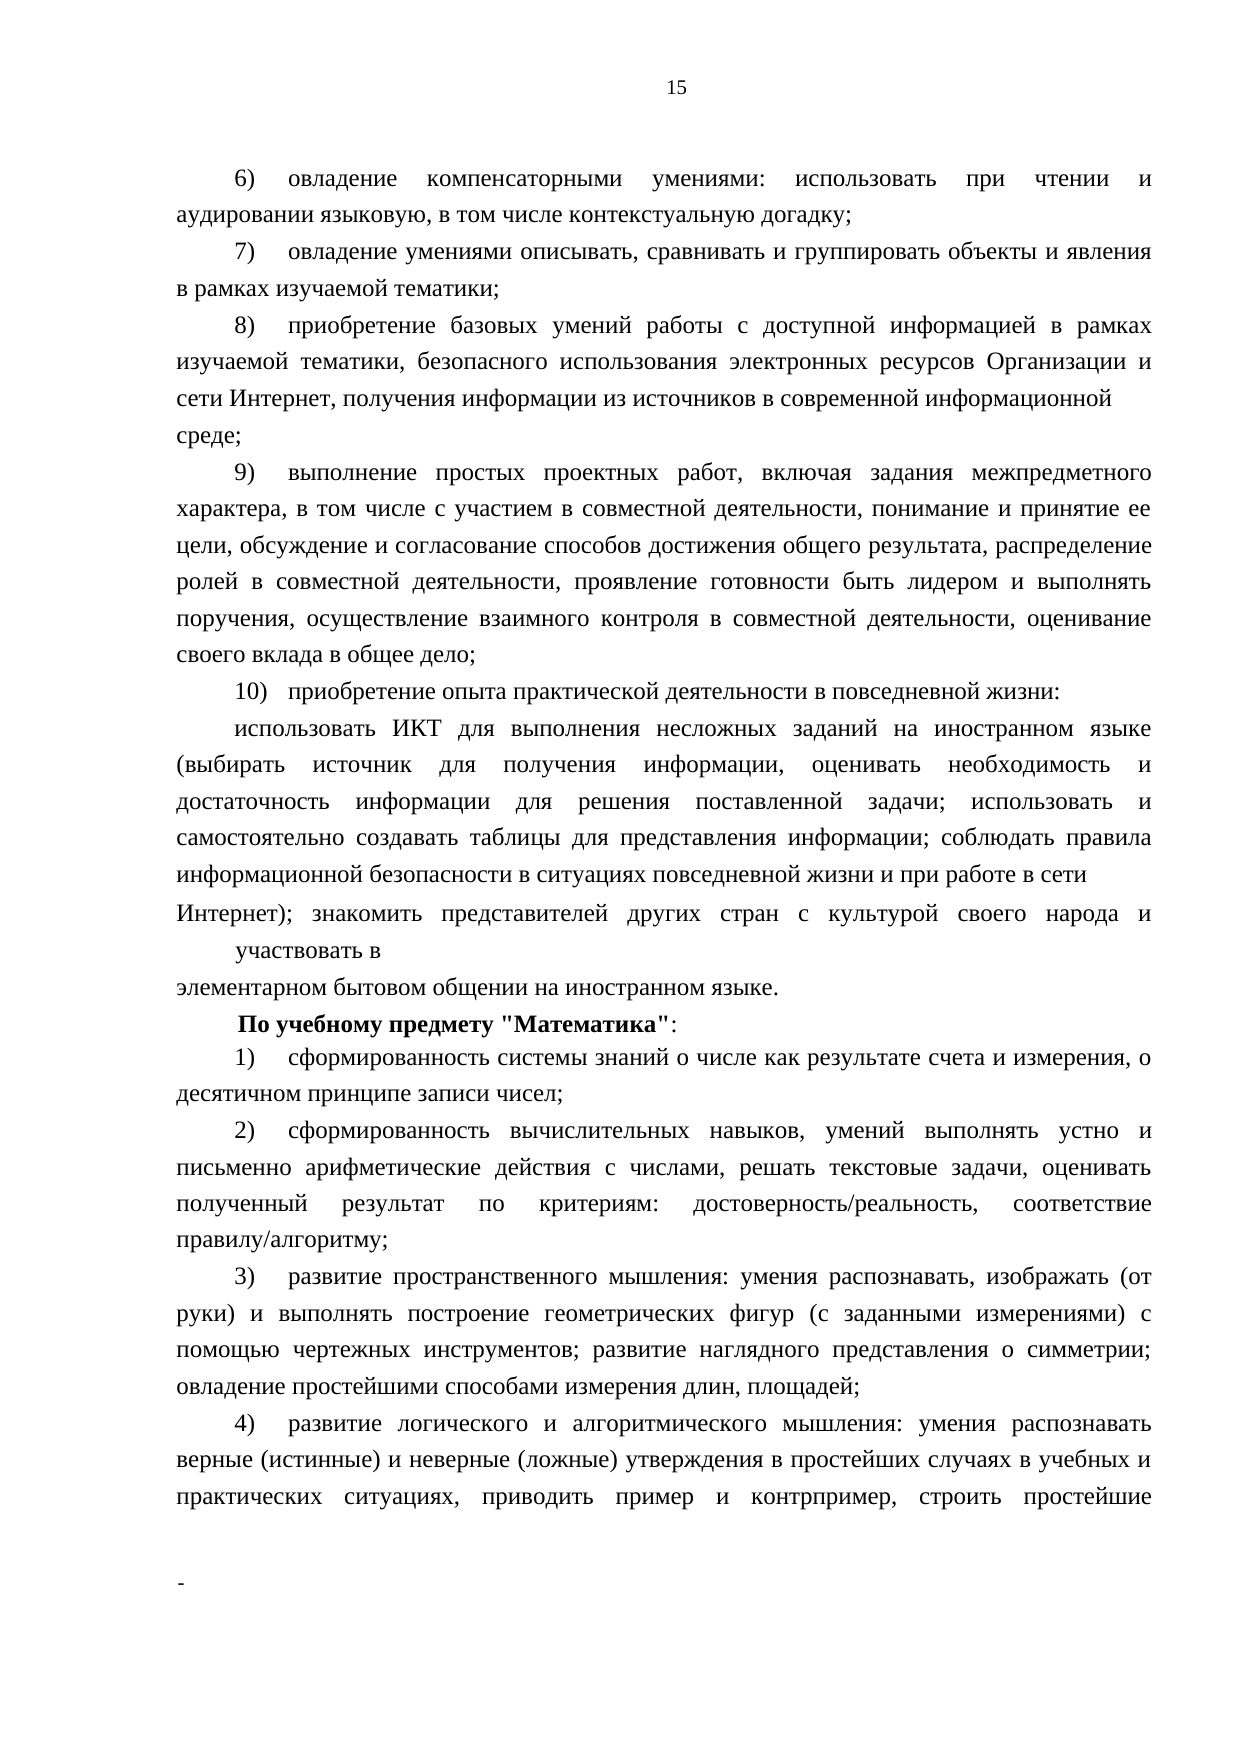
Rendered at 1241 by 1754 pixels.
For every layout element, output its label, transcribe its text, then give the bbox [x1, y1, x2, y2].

list овладение компенсаторными умениями: использовать при чтении и аудировании языковую, в том числе контекстуальную догадку; [176, 163, 1153, 228]
list сформированность системы знаний о числе как результате счета и измерения, о десятичном принципе записи чисел; [176, 1042, 1153, 1107]
list развитие пространственного мышления: умения распознавать, изображать (от руки) и выполнять построение геометрических фигур (с заданными измерениями) с помощью чертежных инструментов; развитие наглядного представления о симметрии; овладение простейшими способами измерения длин, площадей; [176, 1261, 1153, 1399]
text Интернет); знакомить представителей других стран с культурой своего народа и участвовать в [176, 898, 1153, 964]
text использовать ИКТ для выполнения несложных заданий на иностранном языке (выбирать источник для получения информации, оценивать необходимость и достаточность информации для решения поставленной задачи; использовать и самостоятельно создавать таблицы для представления информации; соблюдать правила информационной безопасности в ситуациях повседневной жизни и при работе в сети [176, 713, 1153, 888]
list приобретение опыта практической деятельности в повседневной жизни: [176, 676, 1153, 705]
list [176, 1408, 1153, 1509]
text элементарном бытовом общении на иностранном языке. [176, 972, 1153, 1001]
text По учебному предмету "Математика": [238, 1009, 1158, 1038]
list выполнение простых проектных работ, включая задания межпредметного характера, в том числе с участием в совместной деятельности, понимание и принятие ее цели, обсуждение и согласование способов достижения общего результата, распределение ролей в совместной деятельности, проявление готовности быть лидером и выполнять поручения, осуществление взаимного контроля в совместной деятельности, оценивание своего вклада в общее дело; [176, 457, 1153, 668]
list приобретение базовых умений работы с доступной информацией в рамках изучаемой тематики, безопасного использования электронных ресурсов Организации и сети Интернет, получения информации из источников в современной информационной [176, 310, 1153, 412]
list овладение умениями описывать, сравнивать и группировать объекты и явления в рамках изучаемой тематики; [176, 236, 1153, 302]
list сформированность вычислительных навыков, умений выполнять устно и письменно арифметические действия с числами, решать текстовые задачи, оценивать полученный результат по критериям: достоверность/реальность, соответствие правилу/алгоритму; [176, 1115, 1153, 1253]
text среде; [176, 420, 1153, 448]
